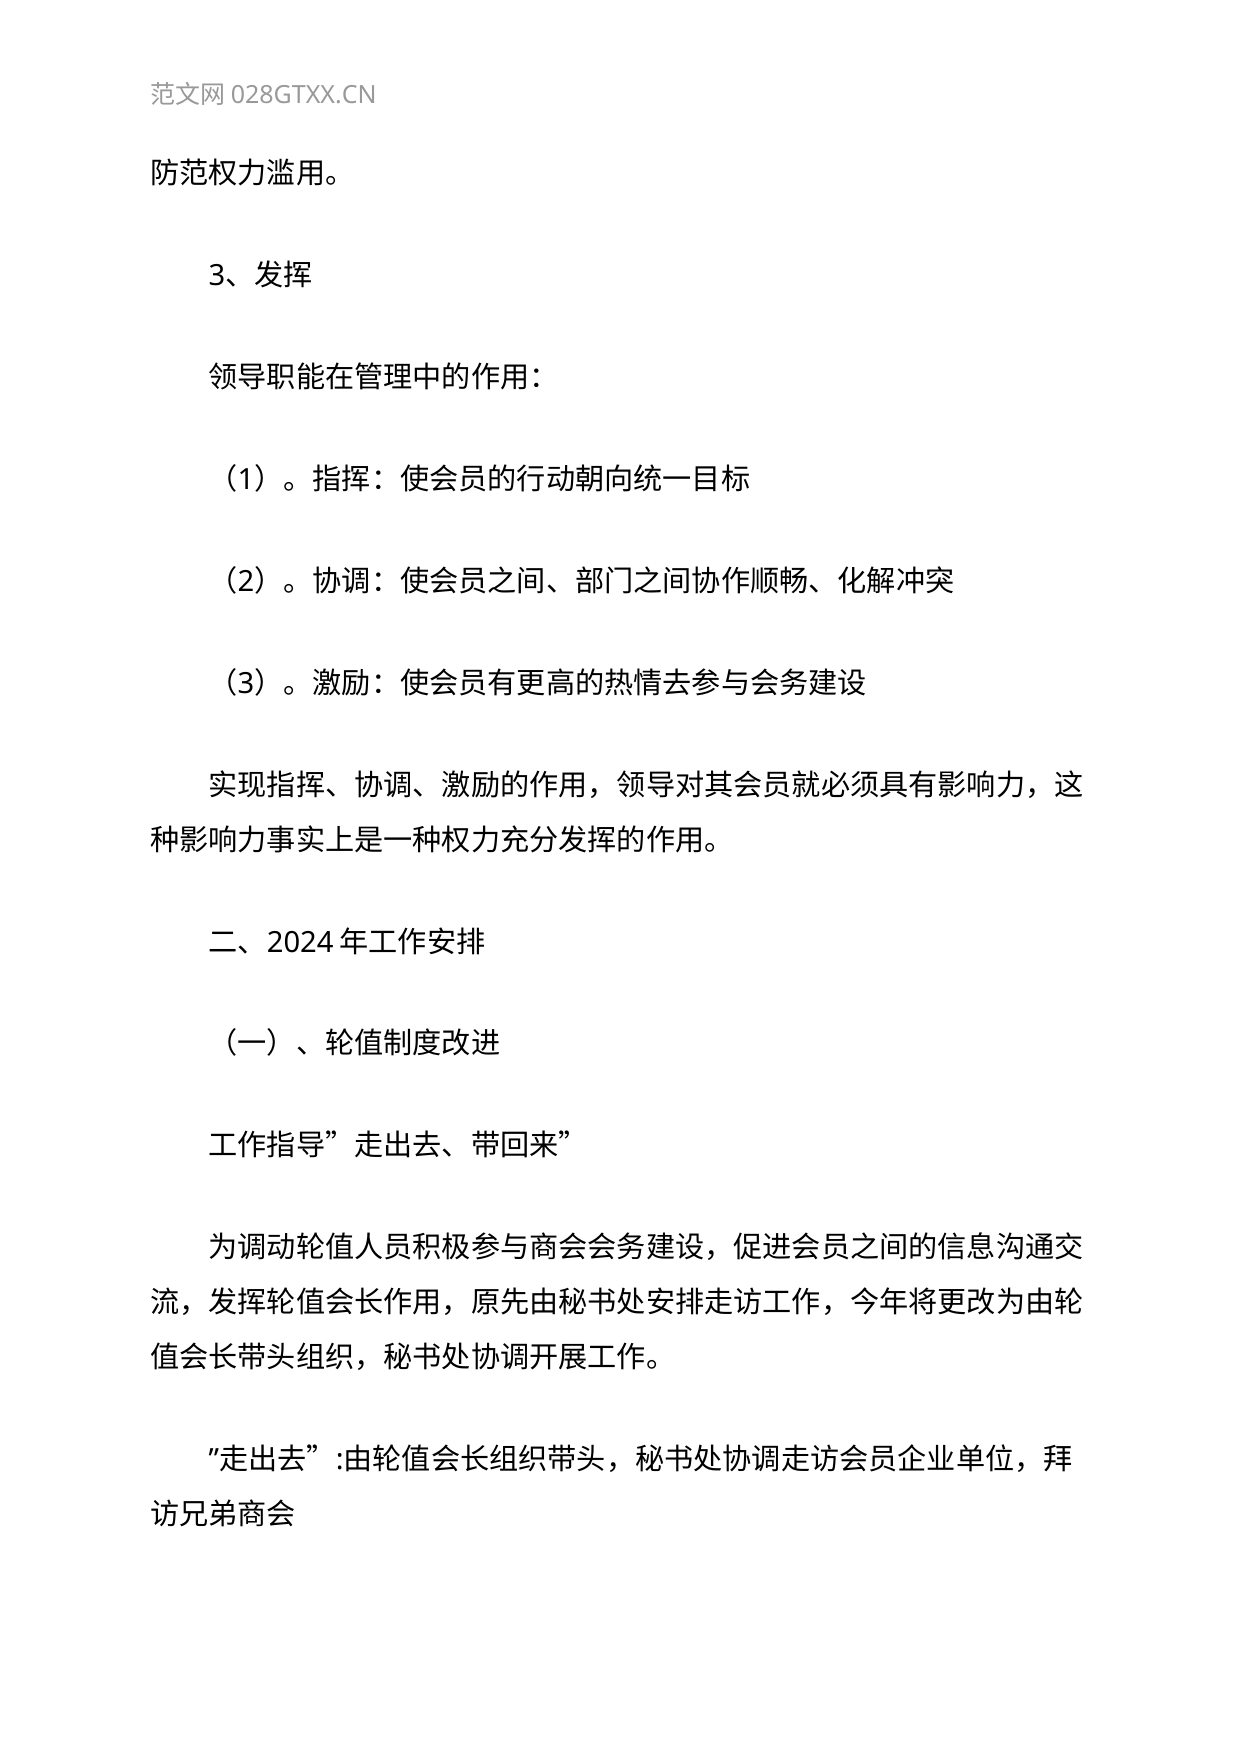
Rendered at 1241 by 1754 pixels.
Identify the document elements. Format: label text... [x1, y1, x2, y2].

text 3、发挥 [150, 252, 1090, 294]
text （一）、轮值制度改进 [150, 1020, 1090, 1062]
text 实现指挥、协调、激励的作用，领导对其会员就必须具有影响力，这种影响力事实上是一种权力充分发挥的作用。 [150, 761, 1090, 859]
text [150, 150, 1090, 192]
text 为调动轮值人员积极参与商会会务建设，促进会员之间的信息沟通交流，发挥轮值会长作用，原先由秘书处安排走访工作，今年将更改为由轮值会长带头组织，秘书处协调开展工作。 [150, 1224, 1090, 1376]
text 二、2024年工作安排 [150, 918, 1090, 961]
text （2）。协调：使会员之间、部门之间协作顺畅、化解冲突 [150, 557, 1090, 600]
text ”走出去”:由轮值会长组织带头，秘书处协调走访会员企业单位，拜访兄弟商会 [150, 1435, 1090, 1532]
text 工作指导”走出去、带回来” [150, 1122, 1090, 1164]
text 领导职能在管理中的作用： [150, 354, 1090, 396]
text （1）。指挥：使会员的行动朝向统一目标 [150, 456, 1090, 498]
text （3）。激励：使会员有更高的热情去参与会务建设 [150, 659, 1090, 702]
